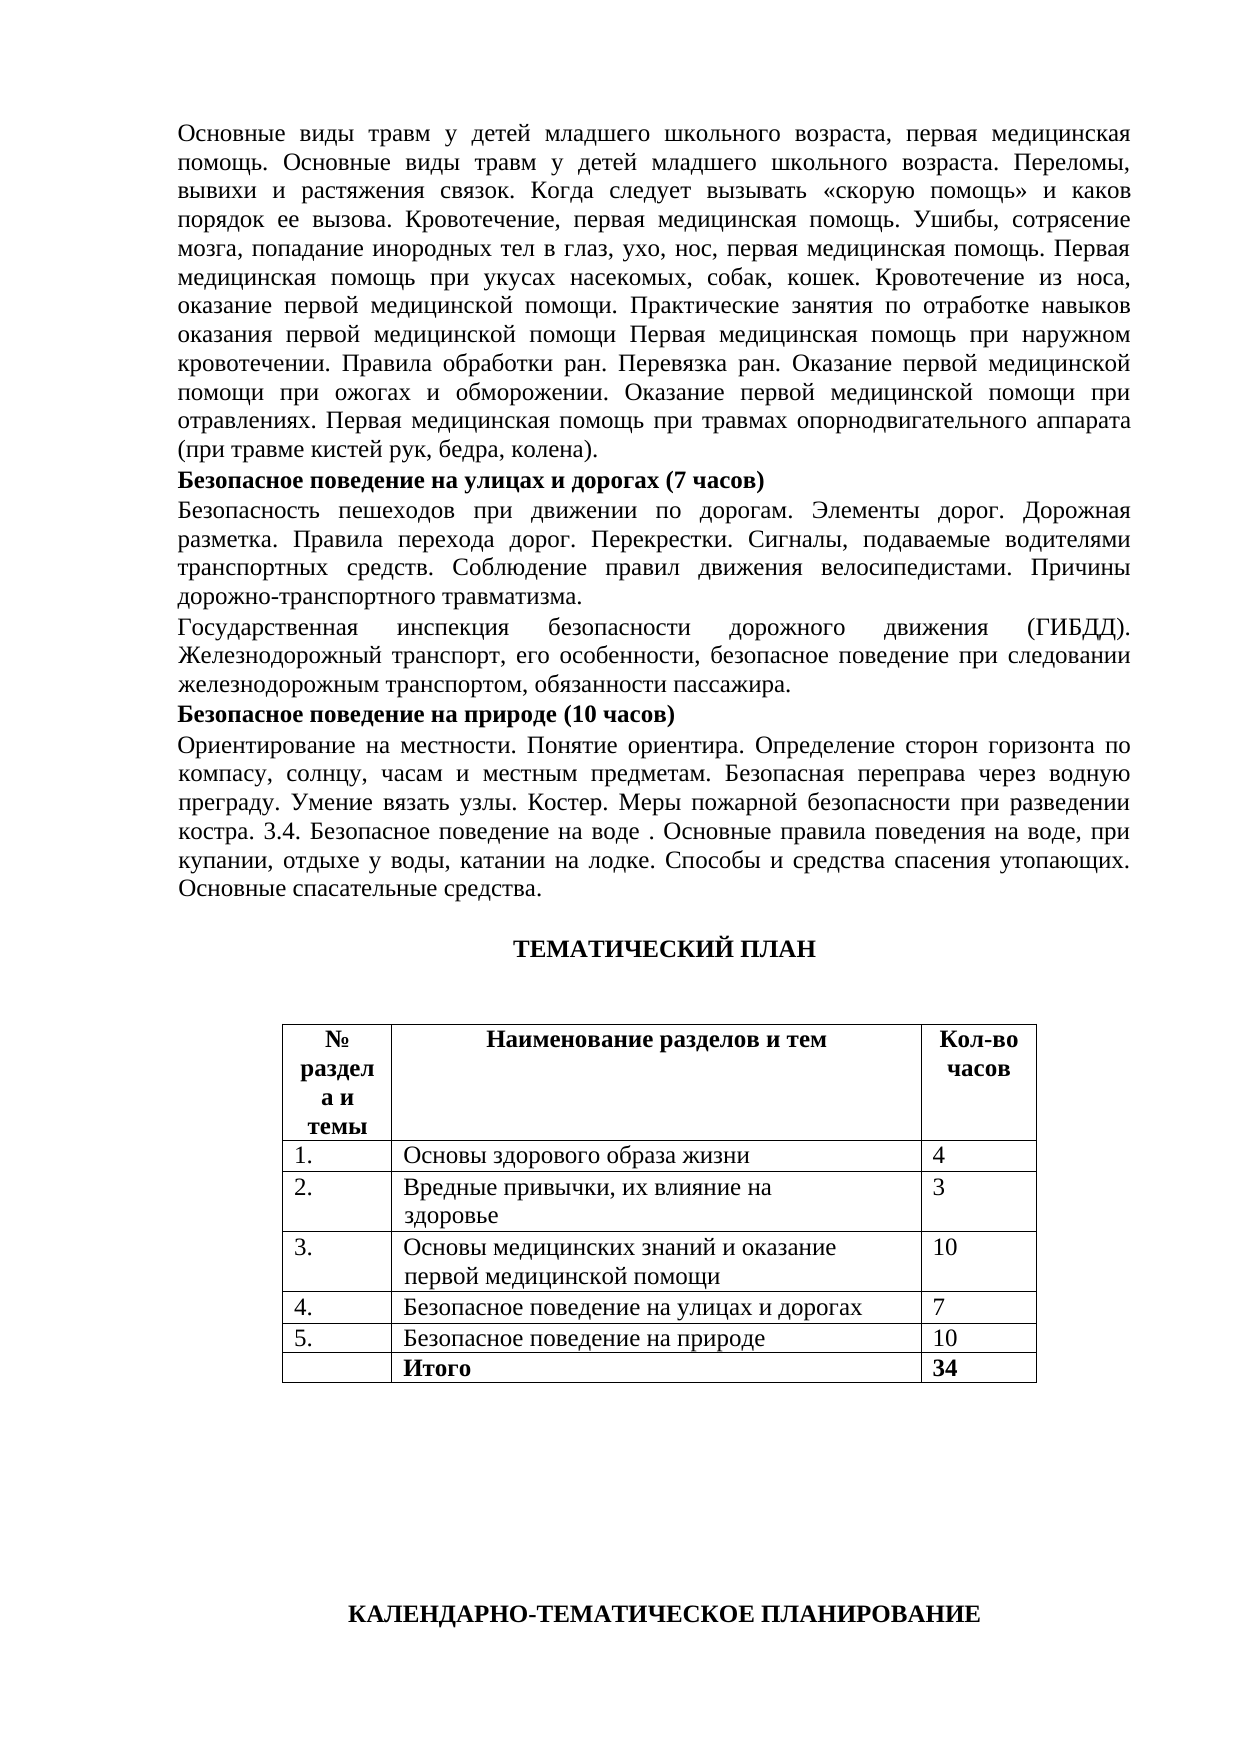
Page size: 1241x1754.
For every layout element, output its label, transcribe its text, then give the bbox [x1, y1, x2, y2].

text Безопасное поведение на природе (10 часов) [177, 699, 1131, 728]
table_cell 4. [283, 1292, 391, 1322]
text Ориентирование на местности. Понятие ориентира. Определение сторон горизонта по компасу, солнцу, часам и местным предметам. Безопасная переправа через водную преграду. Умение вязать узлы. Костер. Меры пожарной безопасности при разведении костра. 3.4. Безопасное поведение на воде . Основные правила поведения на воде, при купании, отдыхе у воды, катании на лодке. Способы и средства спасения утопающих. Основные спасательные средства. [177, 730, 1131, 902]
text Безопасность пешеходов при движении по дорогам. Элементы дорог. Дорожная разметка. Правила перехода дорог. Перекрестки. Сигналы, подаваемые водителями транспортных средств. Соблюдение правил движения велосипедистами. Причины дорожно-транспортного травматизма. [177, 495, 1131, 610]
table_cell 10 [922, 1232, 1036, 1291]
table_cell 2. [283, 1172, 391, 1231]
table_cell 4 [922, 1141, 1036, 1171]
table_cell 1. [283, 1141, 391, 1171]
table_cell 3 [922, 1172, 1036, 1231]
table_cell Безопасное поведение на природе [392, 1324, 921, 1352]
table_header Наименование разделов и тем [392, 1025, 921, 1139]
table_cell 7 [922, 1292, 1036, 1322]
table_cell Основы медицинских знаний и оказание первой медицинской помощи [392, 1232, 921, 1291]
text Безопасное поведение на улицах и дорогах (7 часов) [177, 465, 1131, 493]
table_header № раздела и темы [283, 1025, 391, 1139]
table_cell Итого [392, 1353, 921, 1382]
text ТЕМАТИЧЕСКИЙ ПЛАН [177, 934, 1152, 963]
table_header Кол-во часов [922, 1025, 1036, 1139]
table_cell Основы здорового образа жизни [392, 1141, 921, 1171]
table_cell [283, 1353, 391, 1382]
text Основные виды травм у детей младшего школьного возраста, первая медицинская помощь. Основные виды травм у детей младшего школьного возраста. Переломы, вывихи и растяжения связок. Когда следует вызывать «скорую помощь» и каков порядок ее вызова. Кровотечение, первая медицинская помощь. Ушибы, сотрясение мозга, попадание инородных тел в глаз, ухо, нос, первая медицинская помощь. Первая медицинская помощь при укусах насекомых, собак, кошек. Кровотечение из носа, оказание первой медицинской помощи. Практические занятия по отработке навыков оказания первой медицинской помощи Первая медицинская помощь при наружном кровотечении. Правила обработки ран. Перевязка ран. Оказание первой медицинской помощи при ожогах и обморожении. Оказание первой медицинской помощи при отравлениях. Первая медицинская помощь при травмах опорнодвигательного аппарата (при травме кистей рук, бедра, колена). [177, 118, 1131, 463]
table_cell 3. [283, 1232, 391, 1291]
table_cell 5. [283, 1324, 391, 1352]
table_cell Вредные привычки, их влияние на здоровье [392, 1172, 921, 1231]
table_cell Безопасное поведение на улицах и дорогах [392, 1292, 921, 1322]
table_cell 34 [922, 1353, 1036, 1382]
text Государственная инспекция безопасности дорожного движения (ГИБДД). Железнодорожный транспорт, его особенности, безопасное поведение при следовании железнодорожным транспортом, обязанности пассажира. [177, 612, 1131, 698]
table_cell 10 [922, 1324, 1036, 1352]
text КАЛЕНДАРНО-ТЕМАТИЧЕСКОЕ ПЛАНИРОВАНИЕ [177, 1599, 1152, 1628]
